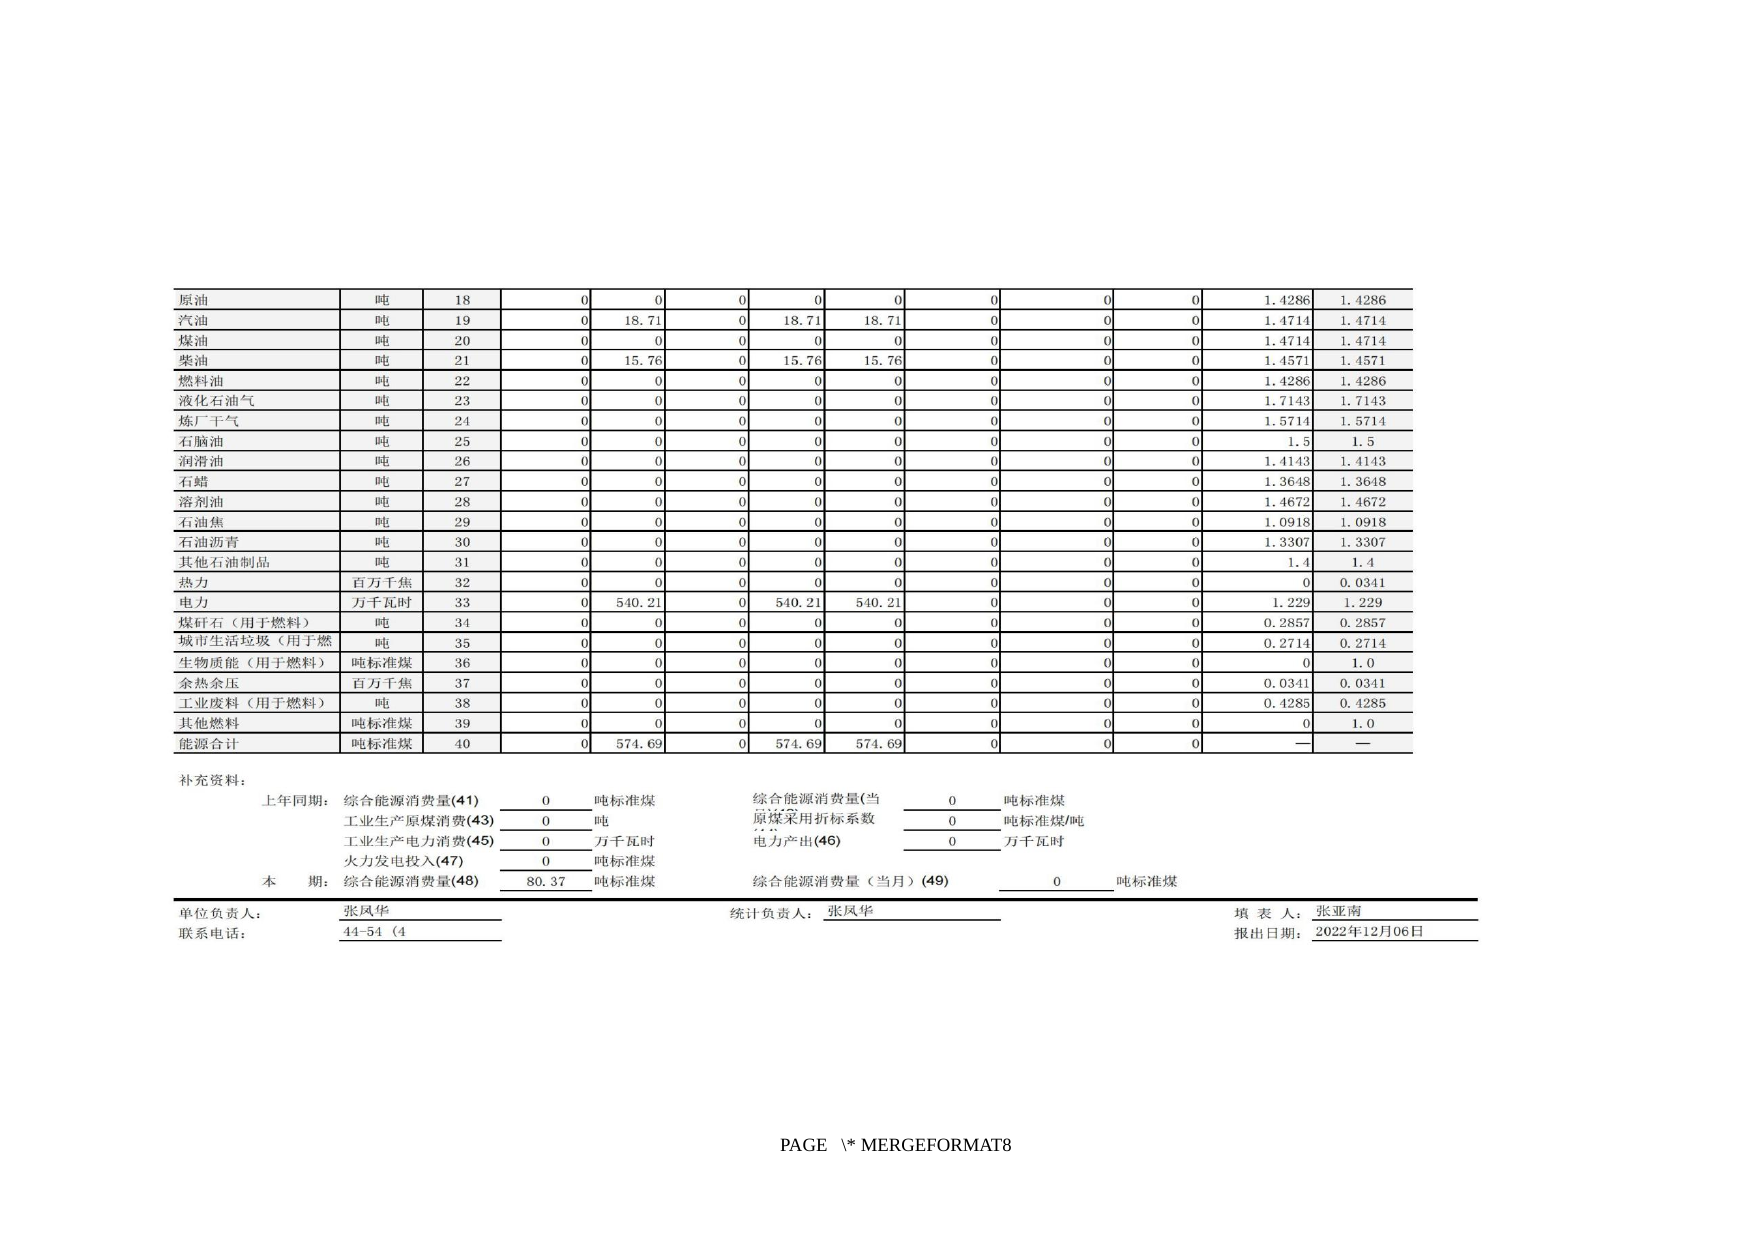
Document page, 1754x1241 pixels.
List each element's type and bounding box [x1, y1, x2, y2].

picture [150, 197, 1590, 1037]
